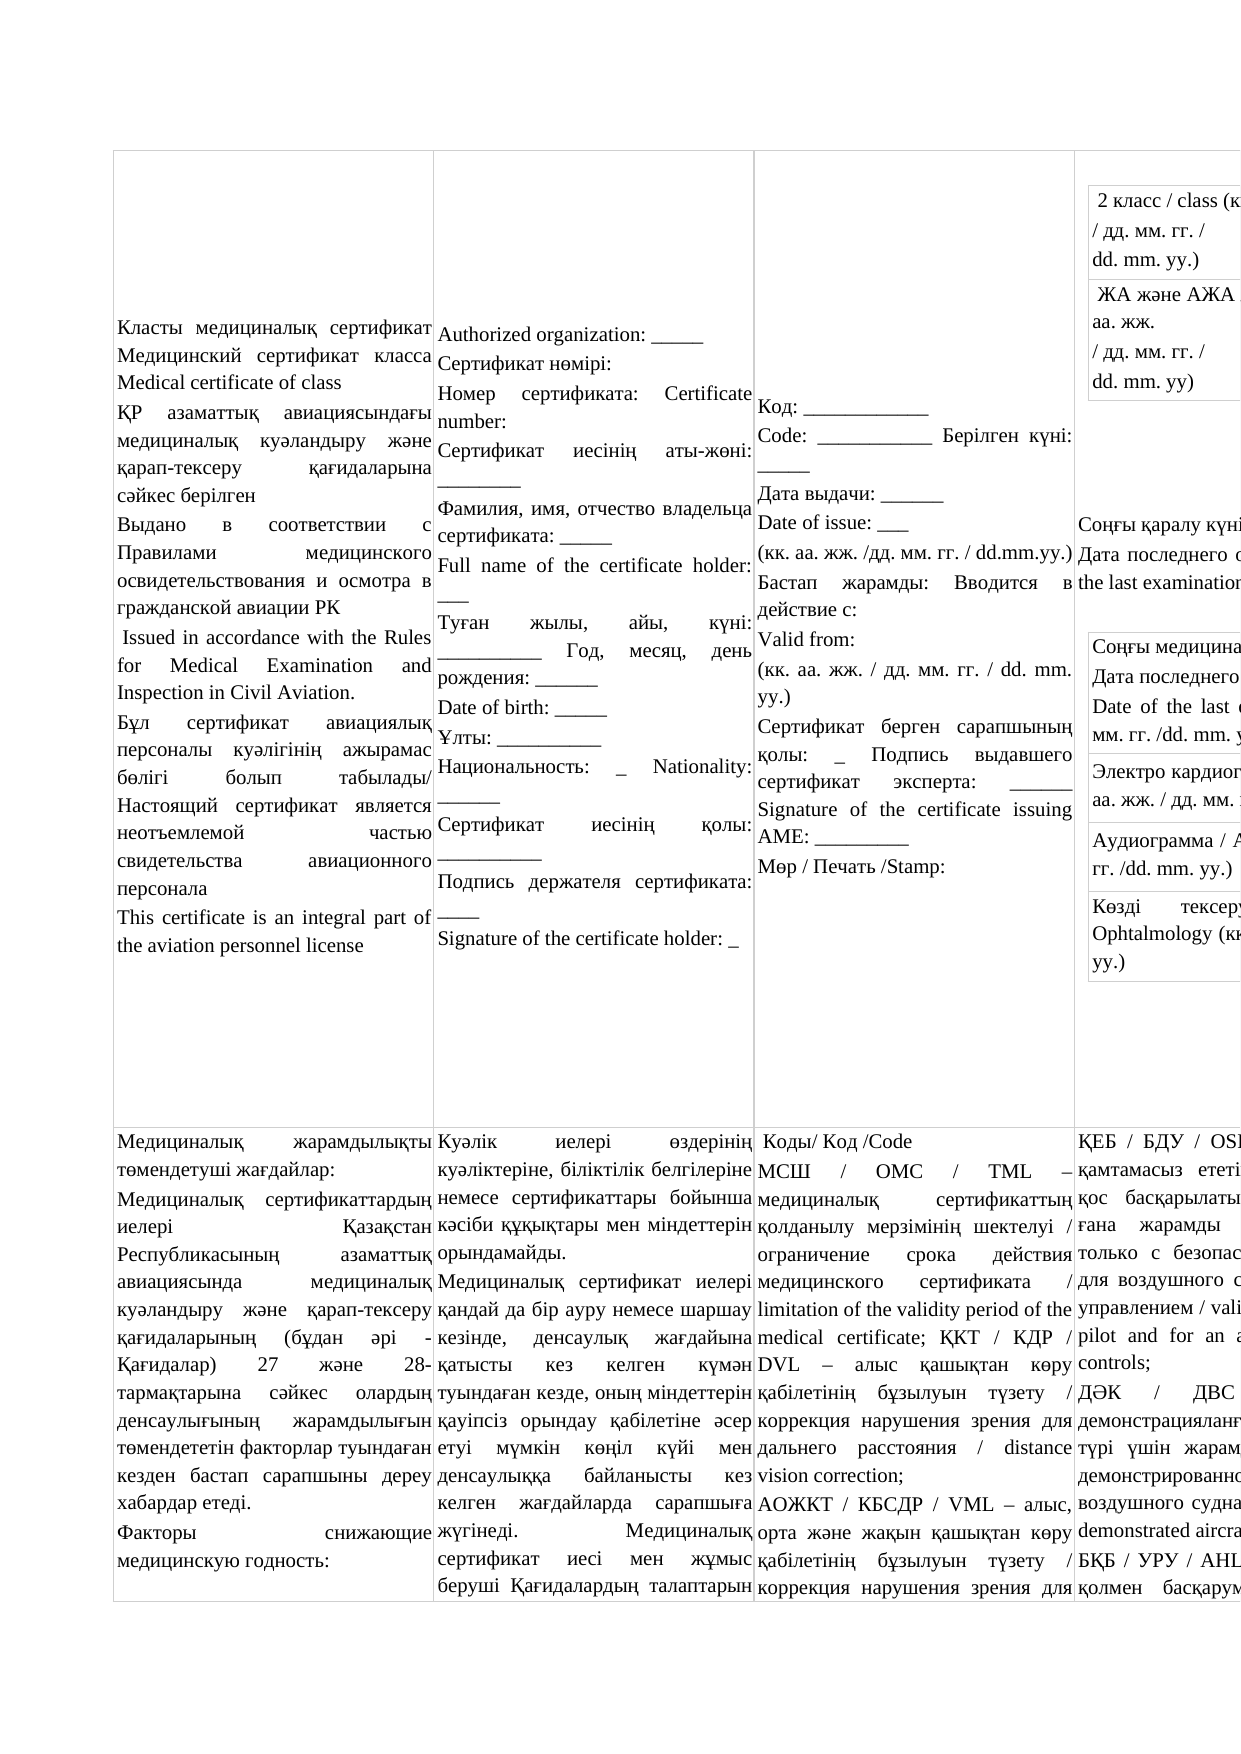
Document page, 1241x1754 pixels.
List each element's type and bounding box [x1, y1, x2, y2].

table_header [1075, 151, 1240, 1127]
table_cell [755, 1128, 1074, 1601]
table_cell [434, 1128, 753, 1601]
table_header [114, 151, 433, 1127]
table_cell [114, 1128, 433, 1601]
table_header [755, 151, 1074, 1127]
table_cell [1075, 1128, 1240, 1601]
table_header [434, 151, 753, 1127]
